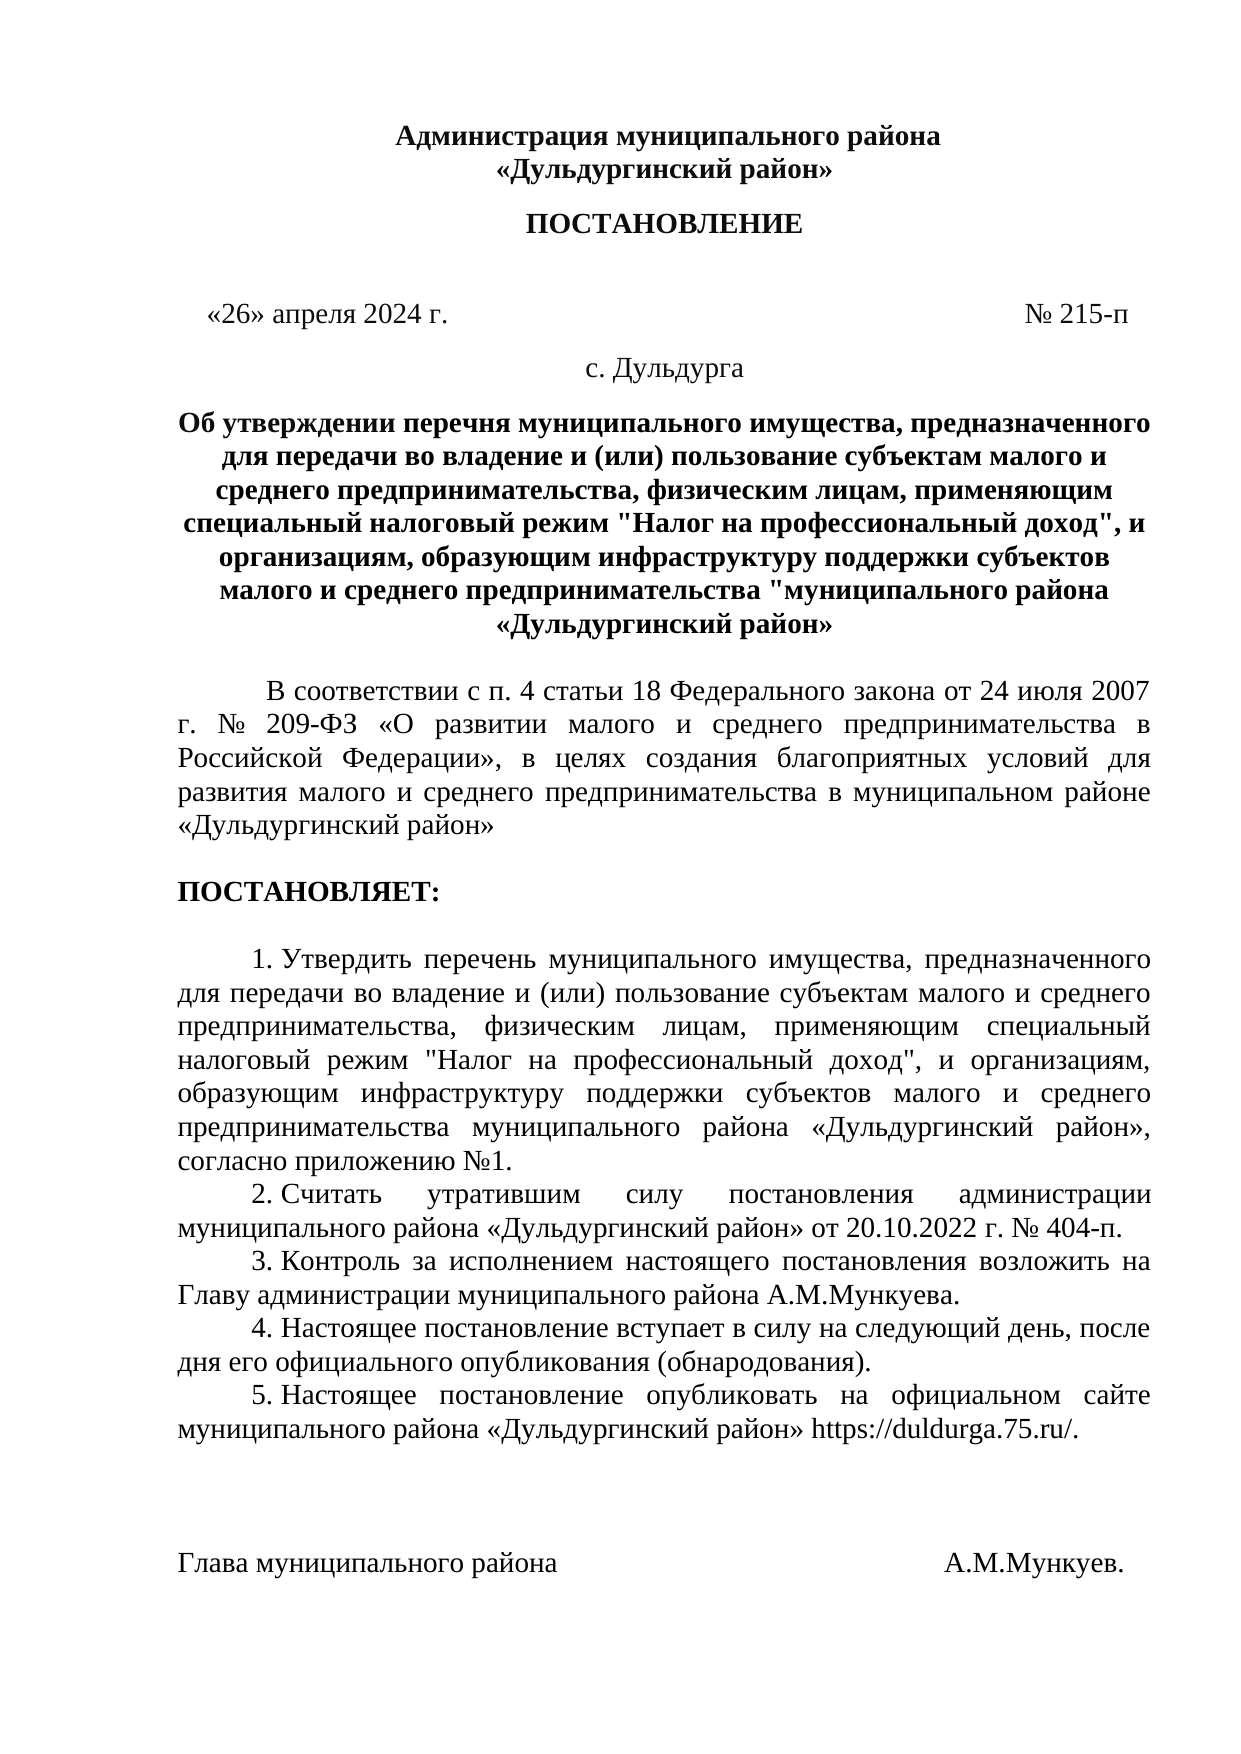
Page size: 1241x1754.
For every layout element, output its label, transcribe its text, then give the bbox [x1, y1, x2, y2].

list Считать утратившим силу постановления администрации муниципального района «Дульдургинский район» от 20.10.2022 г. № 404-п. [177, 1176, 1152, 1243]
list Контроль за исполнением настоящего постановления возложить на Главу администрации муниципального района А.М.Мункуева. [177, 1243, 1152, 1310]
list Настоящее постановление вступает в силу на следующий день, после дня его официального опубликования (обнародования). [177, 1310, 1152, 1377]
text Об утверждении перечня муниципального имущества, предназначенного для передачи во владение и (или) пользование субъектам малого и среднего предпринимательства, физическим лицам, применяющим специальный налоговый режим "Налог на профессиональный доход", и организациям, образующим инфраструктуру поддержки субъектов малого и среднего предпринимательства "муниципального района «Дульдургинский район» [177, 405, 1152, 639]
text с. Дульдурга [177, 350, 1152, 384]
list Утвердить перечень муниципального имущества, предназначенного для передачи во владение и (или) пользование субъектам малого и среднего предпринимательства, физическим лицам, применяющим специальный налоговый режим "Налог на профессиональный доход", и организациям, образующим инфраструктуру поддержки субъектов малого и среднего предпринимательства муниципального района «Дульдургинский район», согласно приложению №1. [177, 941, 1152, 1176]
text Глава муниципального района А.М.Мункуев. [177, 1545, 1152, 1579]
text В соответствии с п. 4 статьи 18 Федерального закона от 24 июля 2007 г. № 209-ФЗ «О развитии малого и среднего предпринимательства в Российской Федерации», в целях создания благоприятных условий для развития малого и среднего предпринимательства в муниципальном районе «Дульдургинский район» [177, 673, 1152, 841]
text «Дульдургинский район» [177, 152, 1152, 185]
title Администрация муниципального района [177, 118, 1152, 152]
text ПОСТАНОВЛЯЕТ: [177, 874, 1152, 908]
text «26» апреля 2024 г. № 215-п [177, 296, 1152, 329]
list Настоящее постановление опубликовать на официальном сайте муниципального района «Дульдургинский район» https://duldurga.75.ru/. [177, 1377, 1152, 1444]
subtitle ПОСТАНОВЛЕНИЕ [177, 206, 1152, 239]
